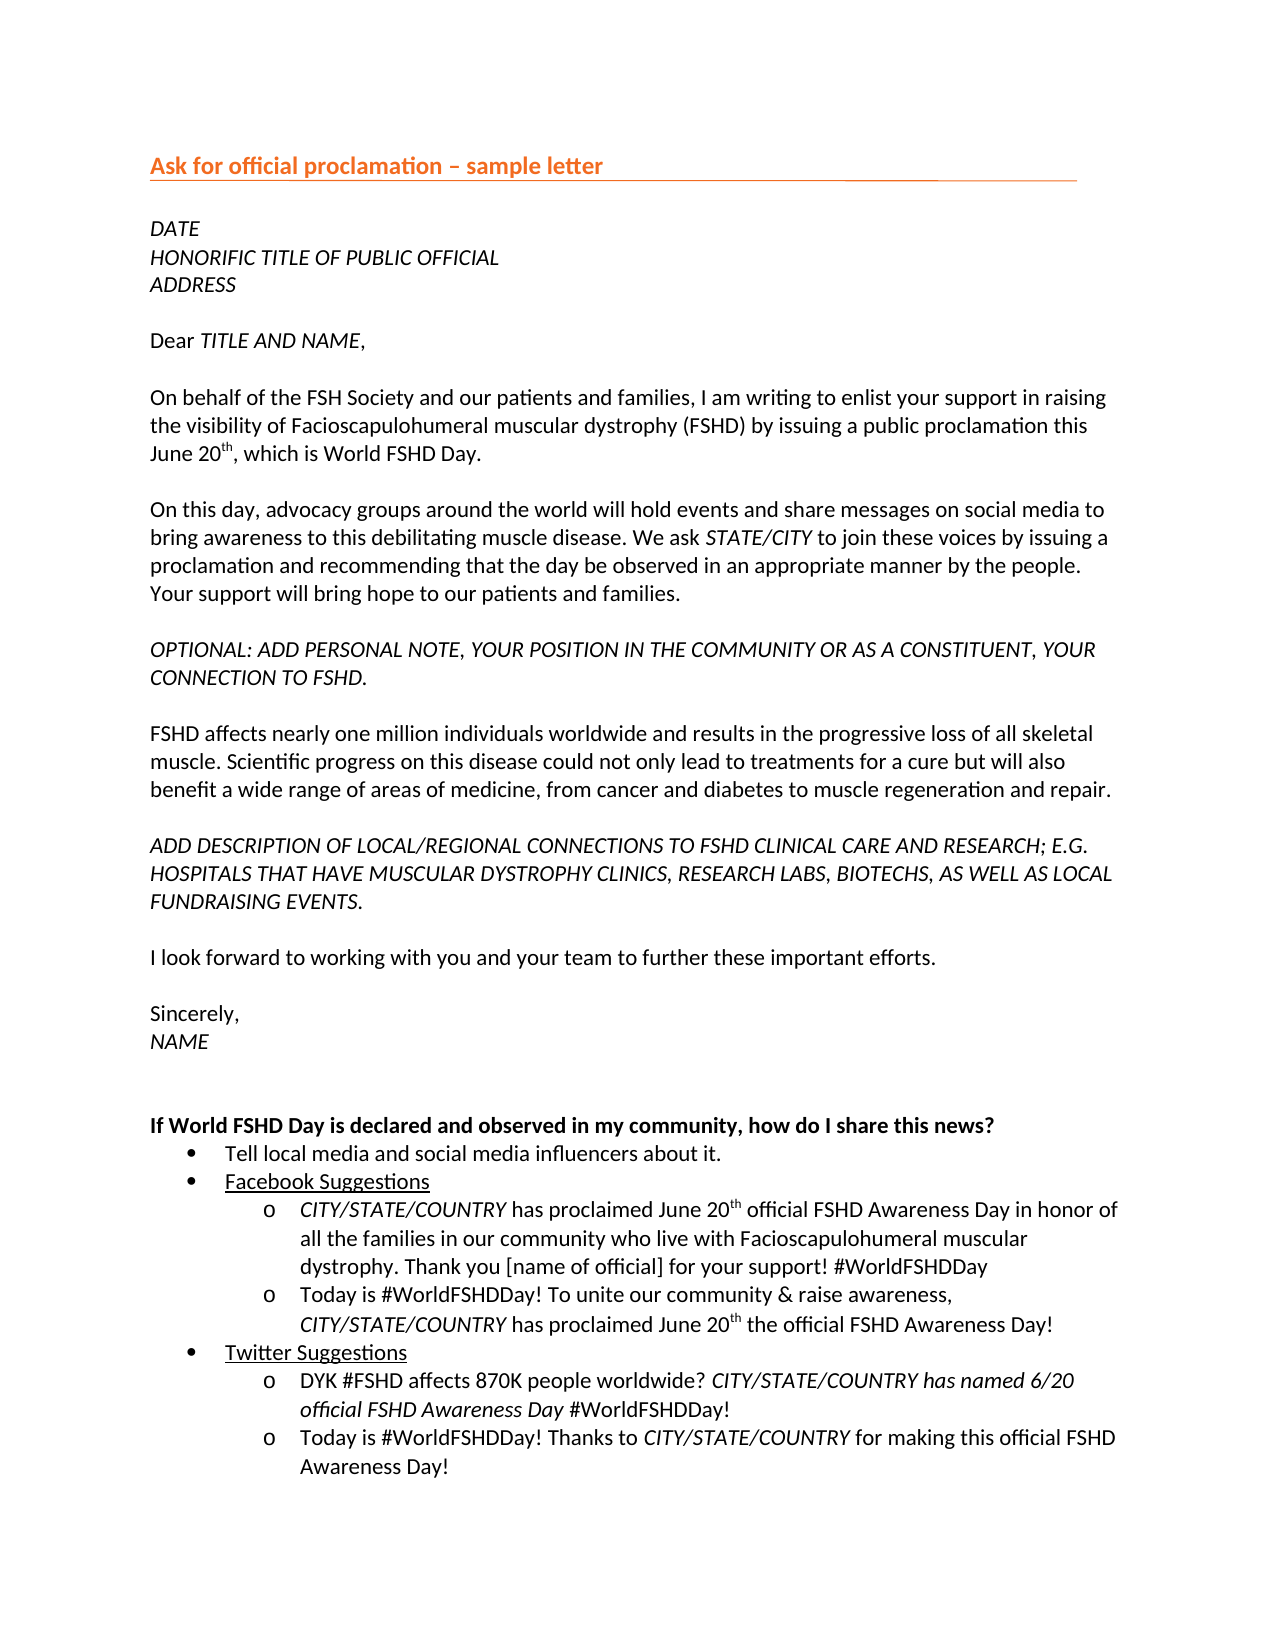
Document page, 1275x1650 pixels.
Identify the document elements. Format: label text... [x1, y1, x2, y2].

text Ask for official proclamation – sample letter [150, 150, 1125, 181]
list Tell local media and social media influencers about it. [187, 1139, 1125, 1167]
text On this day, advocacy groups around the world will hold events and share messages on social media to bring awareness to this debilitating muscle disease. We ask STATE/CITY to join these voices by issuing a proclamation and recommending that the day be observed in an appropriate manner by the people. Your support will bring hope to our patients and families. [150, 495, 1125, 607]
list Facebook Suggestions [187, 1167, 1125, 1195]
text HONORIFIC TITLE OF PUBLIC OFFICIAL [150, 243, 1125, 271]
list DYK #FSHD affects 870K people worldwide? CITY/STATE/COUNTRY has named 6/20 official FSHD Awareness Day #WorldFSHDDay! [262, 1366, 1125, 1423]
text Sincerely, [150, 999, 1125, 1027]
text Dear TITLE AND NAME, [150, 327, 1125, 355]
list Today is #WorldFSHDDay! To unite our community & raise awareness, CITY/STATE/COUNTRY has proclaimed June 20th the official FSHD Awareness Day! [262, 1281, 1125, 1338]
text If World FSHD Day is declared and observed in my community, how do I share this news? [150, 1111, 1125, 1139]
text I look forward to working with you and your team to further these important efforts. [150, 943, 1125, 971]
text ADDRESS [150, 271, 1125, 299]
text DATE [150, 214, 1125, 243]
text OPTIONAL: ADD PERSONAL NOTE, YOUR POSITION IN THE COMMUNITY OR AS A CONSTITUENT, YOUR CONNECTION TO FSHD. [150, 635, 1125, 691]
list Today is #WorldFSHDDay! Thanks to CITY/STATE/COUNTRY for making this official FSHD Awareness Day! [262, 1423, 1125, 1480]
text ADD DESCRIPTION OF LOCAL/REGIONAL CONNECTIONS TO FSHD CLINICAL CARE AND RESEARCH; E.G. HOSPITALS THAT HAVE MUSCULAR DYSTROPHY CLINICS, RESEARCH LABS, BIOTECHS, AS WELL AS LOCAL FUNDRAISING EVENTS. [150, 831, 1125, 915]
text FSHD affects nearly one million individuals worldwide and results in the progressive loss of all skeletal muscle. Scientific progress on this disease could not only lead to treatments for a cure but will also benefit a wide range of areas of medicine, from cancer and diabetes to muscle regeneration and repair. [150, 719, 1125, 803]
text NAME [150, 1027, 1125, 1055]
text On behalf of the FSH Society and our patients and families, I am writing to enlist your support in raising the visibility of Facioscapulohumeral muscular dystrophy (FSHD) by issuing a public proclamation this June 20th, which is World FSHD Day. [150, 383, 1125, 467]
list Twitter Suggestions [187, 1338, 1125, 1366]
list CITY/STATE/COUNTRY has proclaimed June 20th official FSHD Awareness Day in honor of all the families in our community who live with Facioscapulohumeral muscular dystrophy. Thank you [name of official] for your support! #WorldFSHDDay [262, 1195, 1125, 1281]
